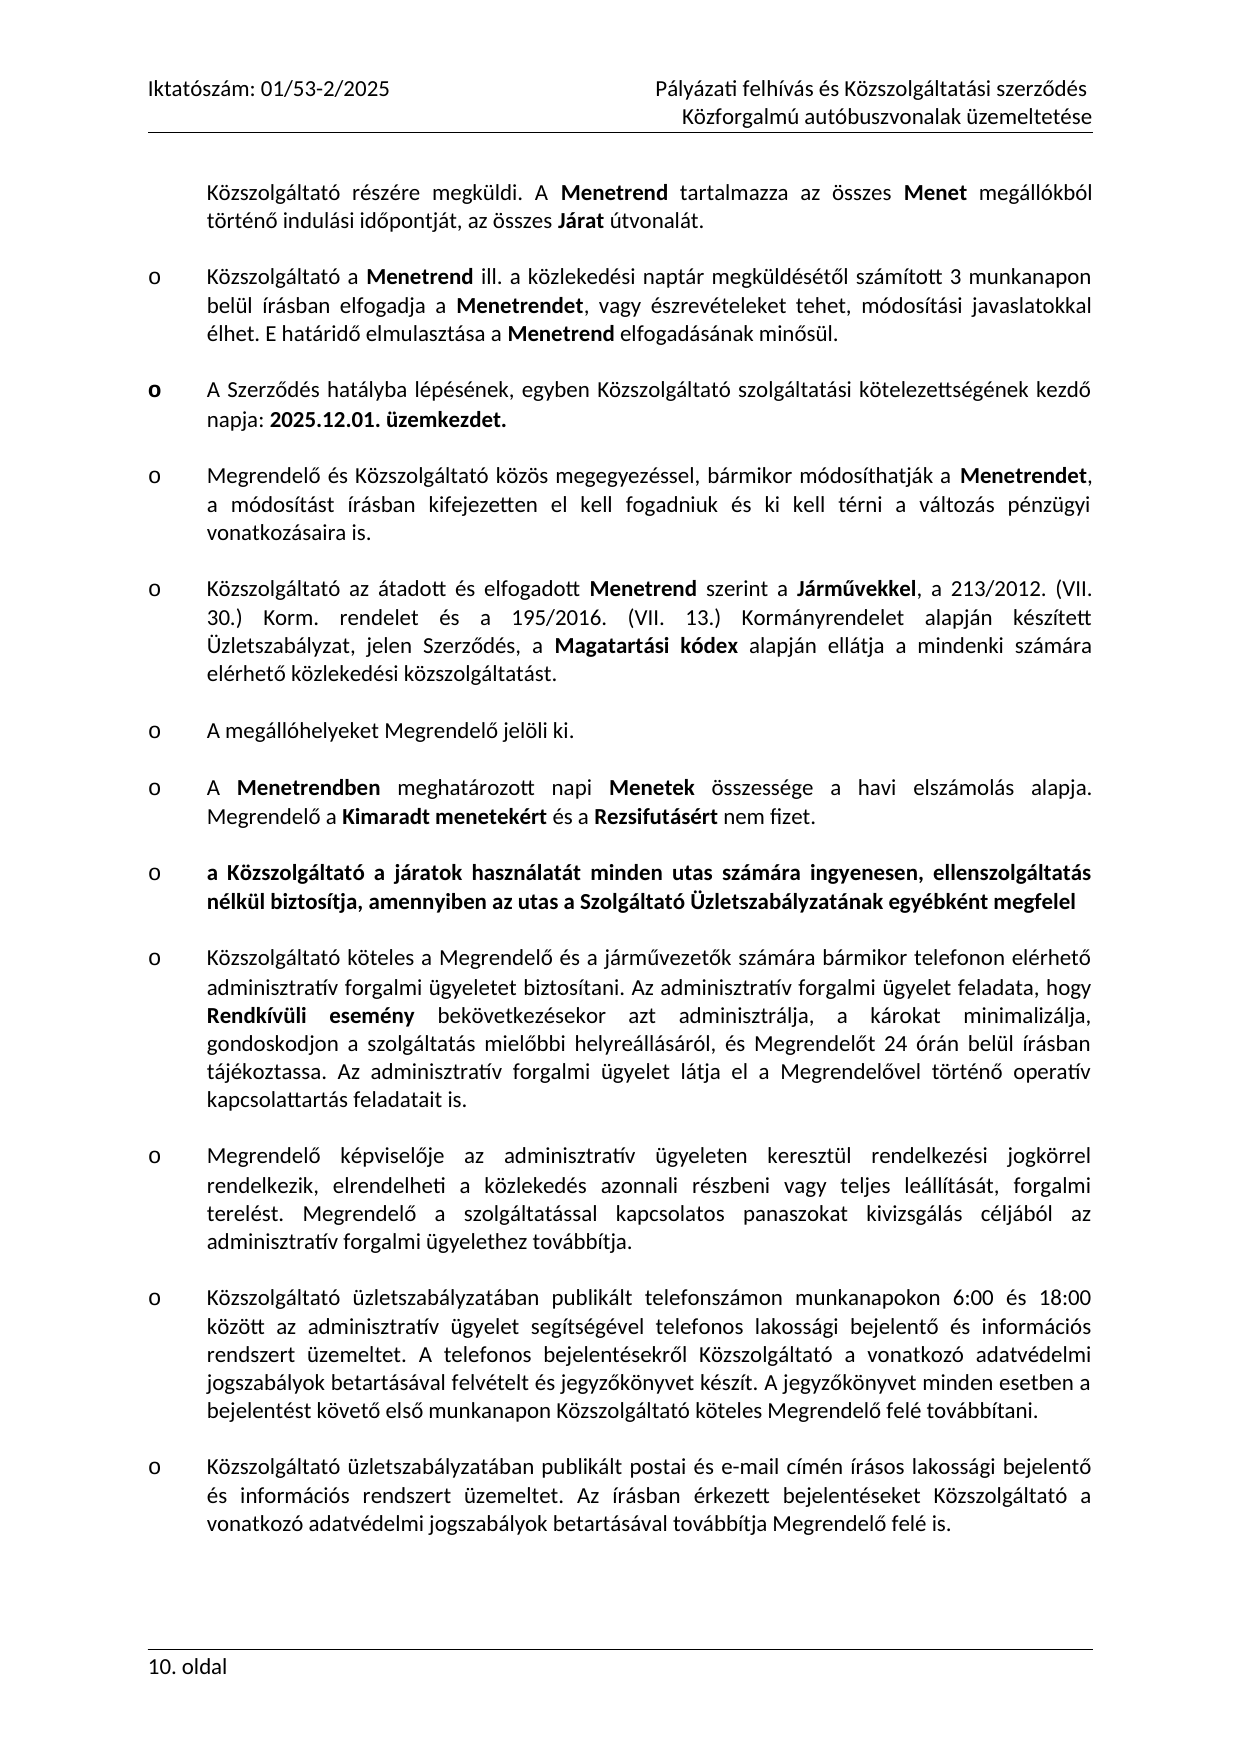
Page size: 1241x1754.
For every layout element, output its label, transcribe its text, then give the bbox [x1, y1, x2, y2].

list Megrendelő képviselője az adminisztratív ügyeleten keresztül rendelkezési jogkörrel rendelkezik, elrendelheti a közlekedés azonnali részbeni vagy teljes leállítását, forgalmi terelést. Megrendelő a szolgáltatással kapcsolatos panaszokat kivizsgálás céljából az adminisztratív forgalmi ügyelethez továbbítja. [148, 1199, 1093, 1312]
list a Közszolgáltató a járatok használatát minden utas számára ingyenesen, ellenszolgáltatás nélkül biztosítja, amennyiben az utas a Szolgáltató Üzletszabályzatának egyébként megfelel [148, 916, 1093, 973]
list Megrendelő és Közszolgáltató közös megegyezéssel, bármikor módosíthatják a Menetrendet, a módosítást írásban kifejezetten el kell fogadniuk és ki kell térni a változás pénzügyi vonatkozásaira is. [148, 518, 1093, 603]
list A Menetrendben meghatározott napi Menetek összessége a havi elszámolás alapja. Megrendelő a Kimaradt menetekért és a Rezsifutásért nem fizet. [148, 830, 1093, 887]
list Közszolgáltató üzletszabályzatában publikált telefonszámon munkanapokon 6:00 és 18:00 között az adminisztratív ügyelet segítségével telefonos lakossági bejelentő és információs rendszert üzemeltet. A telefonos bejelentésekről Közszolgáltató a vonatkozó adatvédelmi jogszabályok betartásával felvételt és jegyzőkönyvet készít. A jegyzőkönyvet minden esetben a bejelentést követő első munkanapon Közszolgáltató köteles Megrendelő felé továbbítani. [148, 1340, 1093, 1481]
list A megállóhelyeket Megrendelő jelöli ki. [148, 773, 1093, 802]
list Közszolgáltató az átadott és elfogadott Menetrend szerint a Járművekkel, a 213/2012. (VII. 30.) Korm. rendelet és a 195/2016. (VII. 13.) Kormányrendelet alapján készített Üzletszabályzat, jelen Szerződés, a Magatartási kódex alapján ellátja a mindenki számára elérhető közlekedési közszolgáltatást. [148, 631, 1093, 744]
list Közszolgáltató üzletszabályzatában publikált postai és e-mail címén írásos lakossági bejelentő és információs rendszert üzemeltet. Az írásban érkezett bejelentéseket Közszolgáltató a vonatkozó adatvédelmi jogszabályok betartásával továbbítja Megrendelő felé is. [148, 1509, 1093, 1594]
list Közszolgáltató a Menetrend ill. a közlekedési naptár megküldésétől számított 3 munkanapon belül írásban elfogadja a Menetrendet, vagy észrevételeket tehet, módosítási javaslatokkal élhet. E határidő elmulasztása a Menetrend elfogadásának minősül. [148, 319, 1093, 405]
list Közszolgáltató köteles a Megrendelő és a járművezetők számára bármikor telefonon elérhető adminisztratív forgalmi ügyeletet biztosítani. Az adminisztratív forgalmi ügyelet feladata, hogy Rendkívüli esemény bekövetkezésekor azt adminisztrálja, a károkat minimalizálja, gondoskodjon a szolgáltatás mielőbbi helyreállásáról, és Megrendelőt 24 órán belül írásban tájékoztassa. Az adminisztratív forgalmi ügyelet látja el a Megrendelővel történő operatív kapcsolattartás feladatait is. [148, 1001, 1093, 1170]
list A Szerződés hatályba lépésének, egyben Közszolgáltató szolgáltatási kötelezettségének kezdő napja: 2025.12.01. üzemkezdet. [148, 433, 1093, 490]
list Megrendelő a 2025. 12. 01-i szolgáltatás megkezdése előtt 5 nappal ill. minden év december 20-ig a következő évre vonatkozó Menetrendet és Közlekedési naptárt készít, és azt Közszolgáltató részére megküldi. A Menetrend tartalmazza az összes Menet megállókból történő indulási időpontját, az összes Járat útvonalát. [148, 178, 1093, 291]
